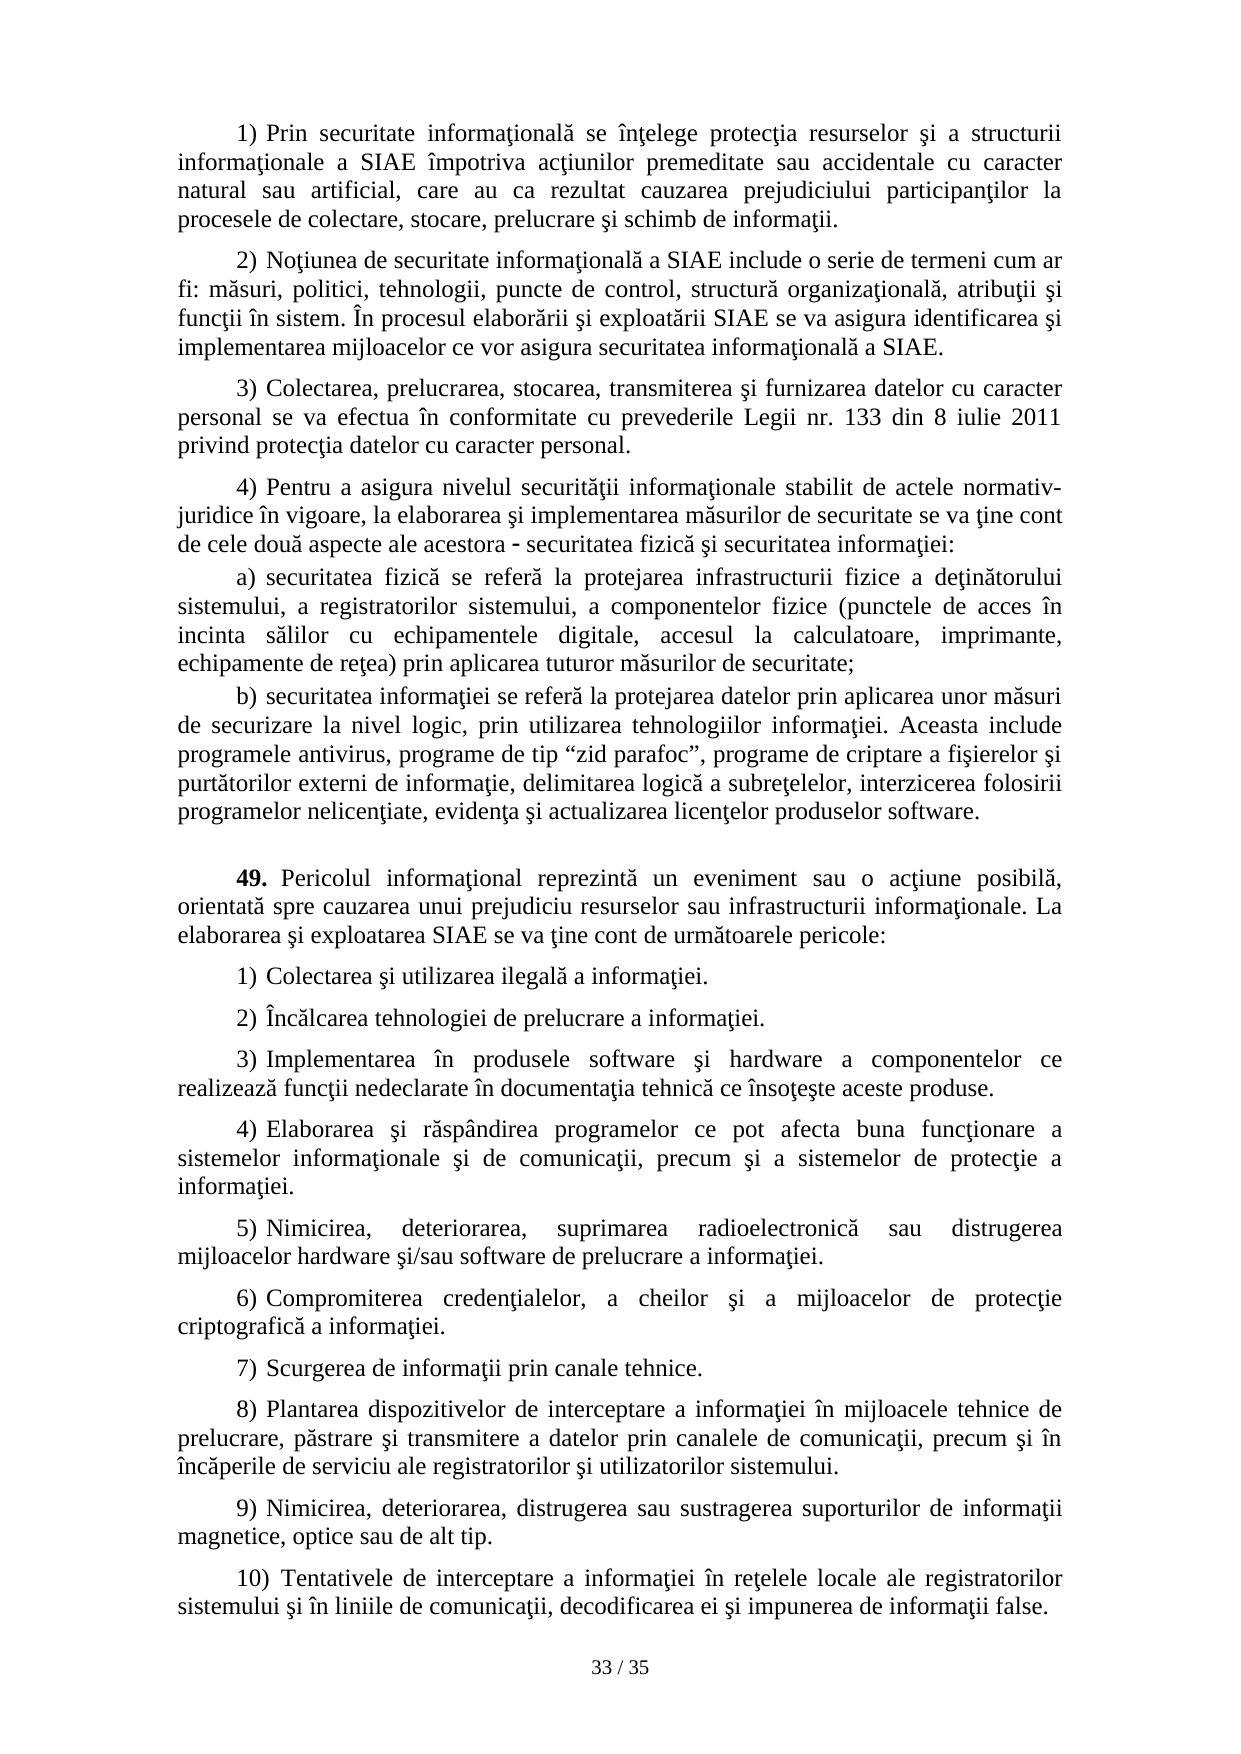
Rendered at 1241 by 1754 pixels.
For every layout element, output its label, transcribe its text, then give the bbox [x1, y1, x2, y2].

list Colectarea, prelucrarea, stocarea, transmiterea şi furnizarea datelor cu caracter personal se va efectua în conformitate cu prevederile Legii nr. 133 din 8 iulie 2011 privind protecţia datelor cu caracter personal. [177, 373, 1063, 459]
list Nimicirea, deteriorarea, suprimarea radioelectronică sau distrugerea mijloacelor hardware şi/sau software de prelucrare a informaţiei. [177, 1213, 1063, 1270]
list securitatea informaţiei se referă la protejarea datelor prin aplicarea unor măsuri de securizare la nivel logic, prin utilizarea tehnologiilor informaţiei. Aceasta include programele antivirus, programe de tip “zid parafoc”, programe de criptare a fişierelor şi purtătorilor externi de informaţie, delimitarea logică a subreţelelor, interzicerea folosirii programelor nelicenţiate, evidenţa şi actualizarea licenţelor produselor software. [177, 681, 1063, 825]
list Compromiterea credenţialelor, a cheilor şi a mijloacelor de protecţie criptografică a informaţiei. [177, 1283, 1063, 1340]
list Colectarea şi utilizarea ilegală a informaţiei. [177, 961, 1063, 990]
list securitatea fizică se referă la protejarea infrastructurii fizice a deţinătorului sistemului, a registratorilor sistemului, a componentelor fizice (punctele de acces în incinta sălilor cu echipamentele digitale, accesul la calculatoare, imprimante, echipamente de reţea) prin aplicarea tuturor măsurilor de securitate; [177, 562, 1063, 677]
list Nimicirea, deteriorarea, distrugerea sau sustragerea suporturilor de informaţii magnetice, optice sau de alt tip. [177, 1493, 1063, 1550]
list Prin securitate informaţională se înţelege protecţia resurselor şi a structurii informaţionale a SIAE împotriva acţiunilor premeditate sau accidentale cu caracter natural sau artificial, care au ca rezultat cauzarea prejudiciului participanţilor la procesele de colectare, stocare, prelucrare şi schimb de informaţii. [177, 118, 1063, 233]
list Implementarea în produsele software şi hardware a componentelor ce realizează funcţii nedeclarate în documentaţia tehnică ce însoţeşte aceste produse. [177, 1044, 1063, 1101]
list Scurgerea de informaţii prin canale tehnice. [177, 1353, 1063, 1381]
list Încălcarea tehnologiei de prelucrare a informaţiei. [177, 1003, 1063, 1031]
text Pericolul informaţional reprezintă un eveniment sau o acţiune posibilă, orientată spre cauzarea unui prejudiciu resurselor sau infrastructurii informaţionale. La elaborarea şi exploatarea SIAE se va ţine cont de următoarele pericole: [177, 863, 1063, 949]
list Plantarea dispozitivelor de interceptare a informaţiei în mijloacele tehnice de prelucrare, păstrare şi transmitere a datelor prin canalele de comunicaţii, precum şi în încăperile de serviciu ale registratorilor şi utilizatorilor sistemului. [177, 1394, 1063, 1480]
list Tentativele de interceptare a informaţiei în reţelele locale ale registratorilor sistemului şi în liniile de comunicaţii, decodificarea ei şi impunerea de informaţii false. [177, 1563, 1063, 1620]
list Pentru a asigura nivelul securităţii informaţionale stabilit de actele normativ-juridice în vigoare, la elaborarea şi implementarea măsurilor de securitate se va ţine cont de cele două aspecte ale acestora securitatea fizică şi securitatea informaţiei: [177, 472, 1063, 558]
list Elaborarea şi răspândirea programelor ce pot afecta buna funcţionare a sistemelor informaţionale şi de comunicaţii, precum şi a sistemelor de protecţie a informaţiei. [177, 1114, 1063, 1200]
list Noţiunea de securitate informaţională a SIAE include o serie de termeni cum ar fi: măsuri, politici, tehnologii, puncte de control, structură organizaţională, atribuţii şi funcţii în sistem. În procesul elaborării şi exploatării SIAE se va asigura identificarea şi implementarea mijloacelor ce vor asigura securitatea informaţională a SIAE. [177, 246, 1063, 361]
